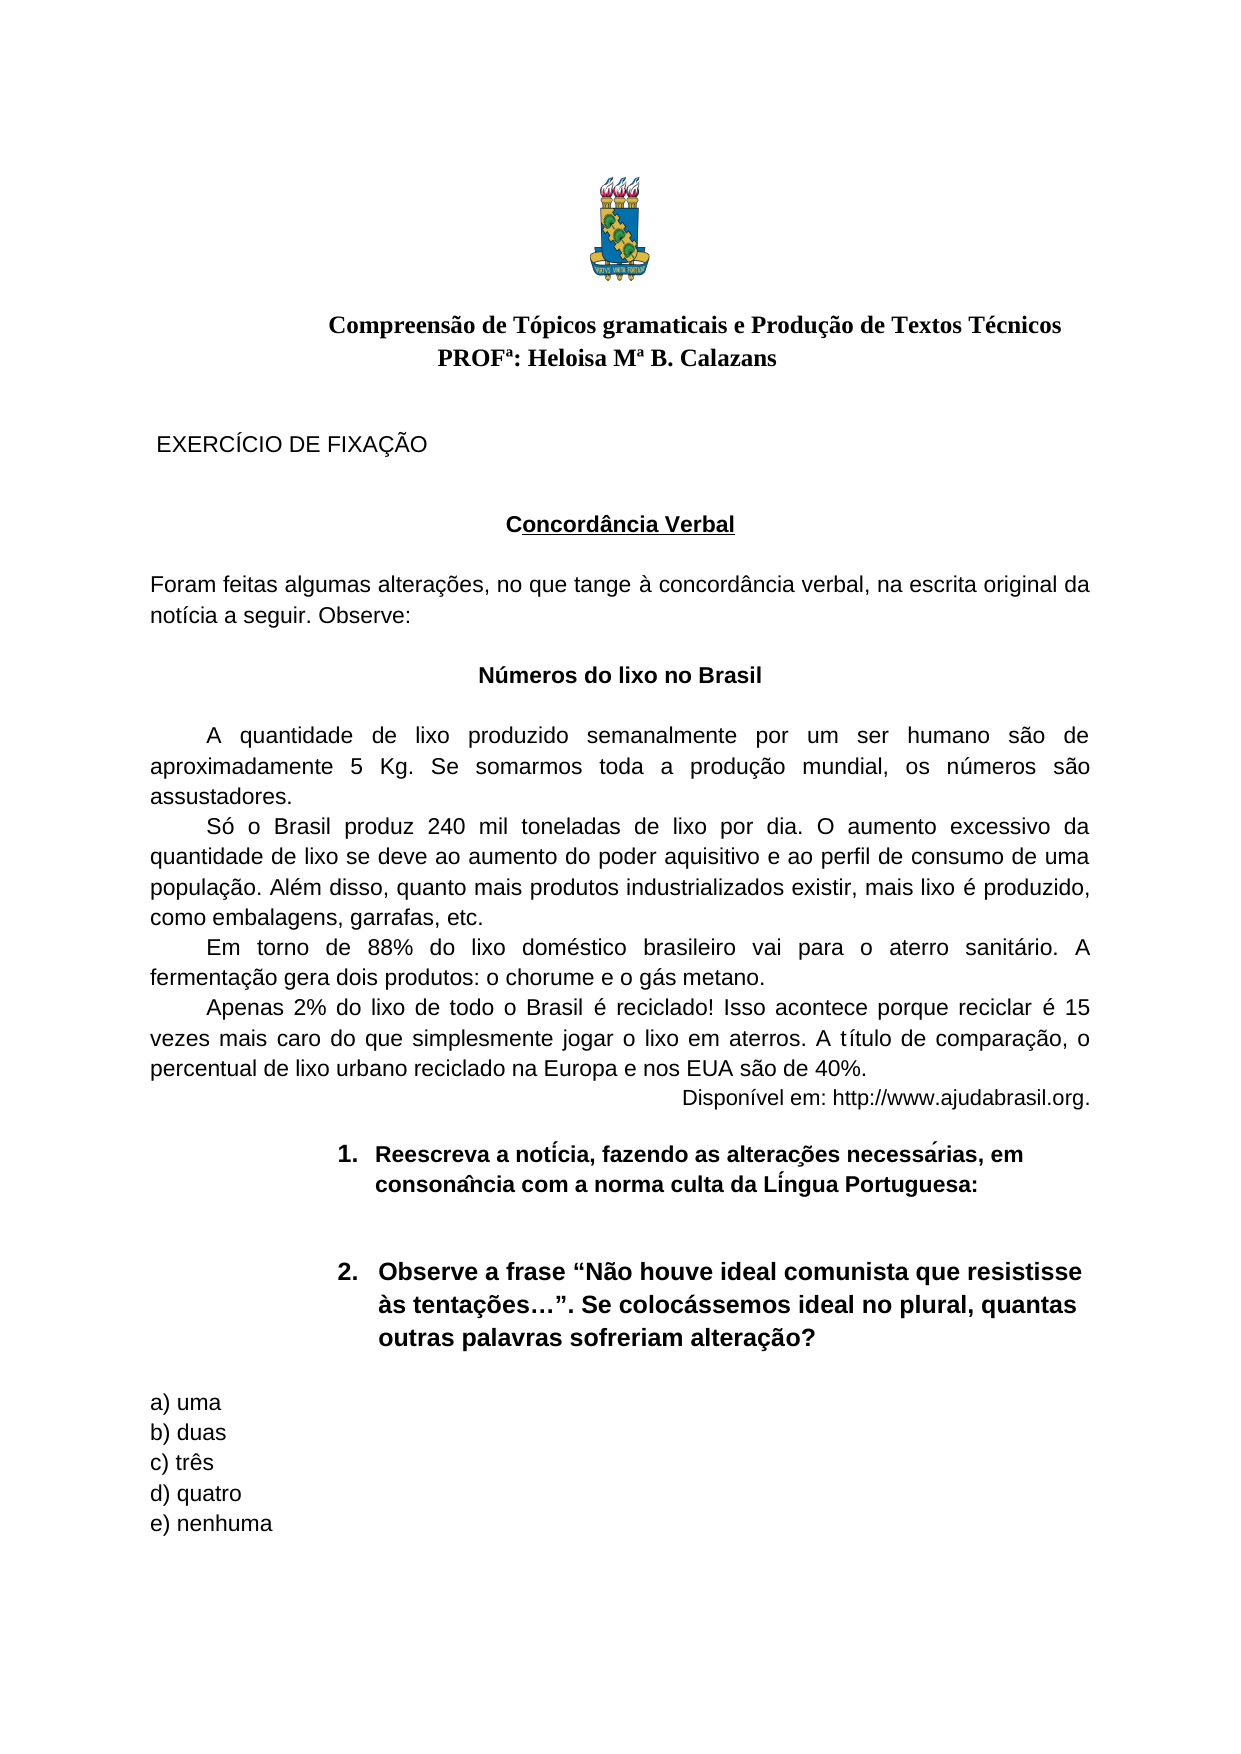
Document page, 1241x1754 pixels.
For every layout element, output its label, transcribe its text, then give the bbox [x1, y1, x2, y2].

text d) quatro [150, 1479, 1090, 1506]
text c) três [150, 1449, 1090, 1476]
list Observe a frase “Não houve ideal comunista que resistisse às tentações…”. Se colocássemos ideal no plural, quantas outras palavras sofreriam alteração? [337, 1257, 1090, 1352]
text Só o Brasil produz 240 mil toneladas de lixo por dia. O aumento excessivo da quantidade de lixo se deve ao aumento do poder aquisitivo e ao perfil de consumo de uma população. Além disso, quanto mais produtos industrializados existir, mais lixo é produzido, como embalagens, garrafas, etc. [150, 813, 1090, 930]
text a) uma [150, 1389, 1090, 1415]
text Apenas 2% do lixo de todo o Brasil é reciclado! Isso acontece porque reciclar é 15 vezes mais caro do que simplesmente jogar o lixo em aterros. A título de comparação, o percentual de lixo urbano reciclado na Europa e nos EUA são de 40%. [150, 994, 1090, 1081]
list Reescreva a notícia, fazendo as alterações necessárias, em consonância com a norma culta da Língua Portuguesa: [337, 1139, 1090, 1198]
text e) nenhuma [150, 1510, 1090, 1536]
text EXERCÍCIO DE FIXAÇÃO [150, 431, 1090, 457]
text A quantidade de lixo produzido semanalmente por um ser humano são de aproximadamente 5 Kg. Se somarmos toda a produção mundial, os números são assustadores. [150, 722, 1090, 809]
picture [589, 175, 651, 282]
text Foram feitas algumas alterações, no que tange à concordância verbal, na escrita original da notícia a seguir. Observe: [150, 571, 1090, 628]
text Em torno de 88% do lixo doméstico brasileiro vai para o aterro sanitário. A fermentação gera dois produtos: o chorume e o gás metano. [150, 934, 1090, 990]
text Disponível em: http://www.ajudabrasil.org. [150, 1085, 1090, 1110]
text Concordância Verbal [150, 511, 1090, 537]
text PROFª: Heloisa Mª B. Calazans [150, 343, 1090, 372]
text b) duas [150, 1419, 1090, 1446]
text Compreensão de Tópicos gramaticais e Produção de Textos Técnicos [150, 310, 1090, 339]
text Números do lixo no Brasil [150, 662, 1090, 688]
